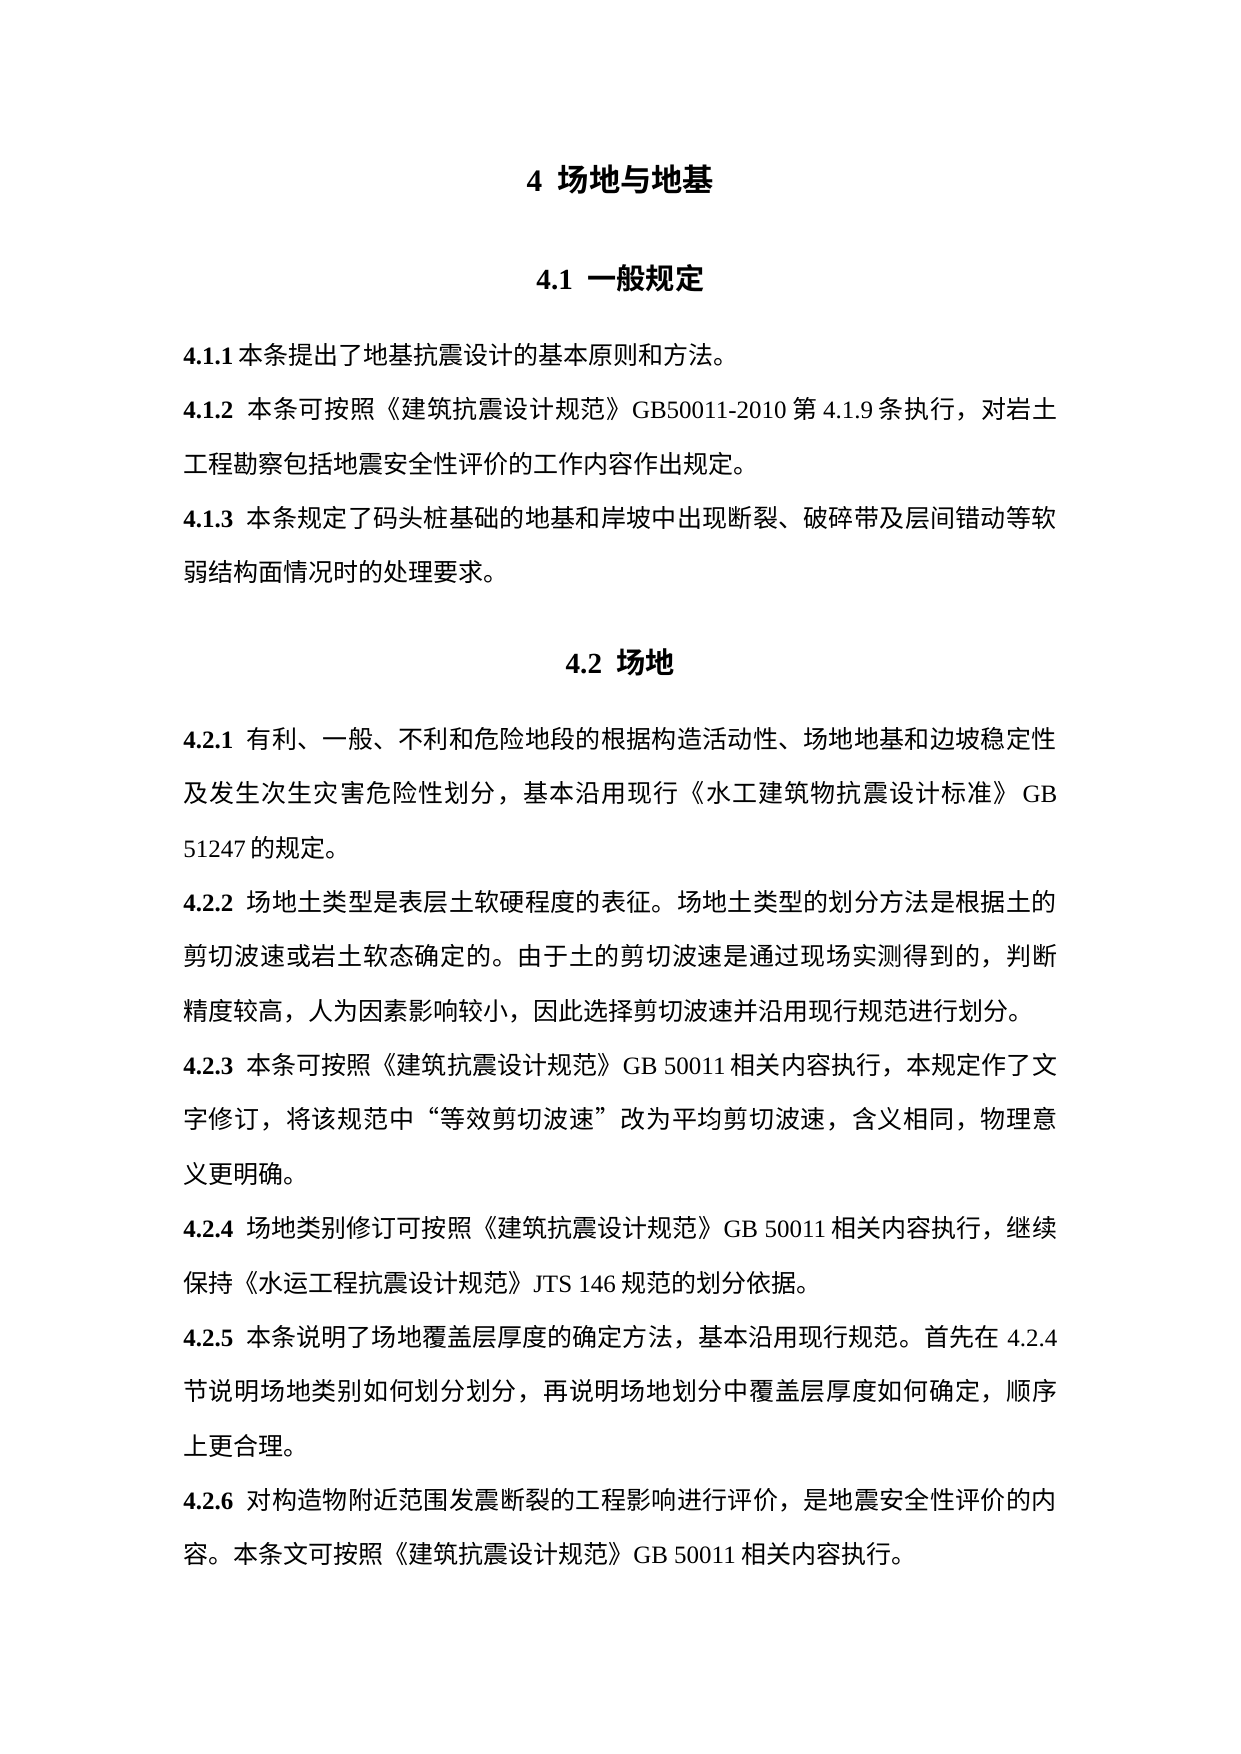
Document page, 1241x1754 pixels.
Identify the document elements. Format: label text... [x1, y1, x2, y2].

text 4.2.3 本条可按照《建筑抗震设计规范》GB 50011相关内容执行，本规定作了文字修订，将该规范中“等效剪切波速”改为平均剪切波速，含义相同，物理意义更明确。 [183, 1046, 1057, 1191]
text 4.2.5 本条说明了场地覆盖层厚度的确定方法，基本沿用现行规范。首先在4.2.4节说明场地类别如何划分划分，再说明场地划分中覆盖层厚度如何确定，顺序上更合理。 [183, 1317, 1057, 1462]
text 4.1.2 本条可按照《建筑抗震设计规范》GB50011-2010第4.1.9条执行，对岩土工程勘察包括地震安全性评价的工作内容作出规定。 [183, 390, 1057, 480]
text 4.1.3 本条规定了码头桩基础的地基和岸坡中出现断裂、破碎带及层间错动等软弱结构面情况时的处理要求。 [183, 498, 1057, 589]
text 4 场地与地基 [183, 155, 1057, 201]
text 4.2.4 场地类别修订可按照《建筑抗震设计规范》GB 50011相关内容执行，继续保持《水运工程抗震设计规范》JTS 146规范的划分依据。 [183, 1209, 1057, 1299]
text 4.1.1本条提出了地基抗震设计的基本原则和方法。 [183, 335, 1057, 372]
text 4.2.1 有利、一般、不利和危险地段的根据构造活动性、场地地基和边坡稳定性及发生次生灾害危险性划分，基本沿用现行《水工建筑物抗震设计标准》GB 51247的规定。 [183, 719, 1057, 864]
text 4.2.6 对构造物附近范围发震断裂的工程影响进行评价，是地震安全性评价的内容。本条文可按照《建筑抗震设计规范》GB 50011相关内容执行。 [183, 1481, 1057, 1571]
text 4.2.2 场地土类型是表层土软硬程度的表征。场地土类型的划分方法是根据土的剪切波速或岩土软态确定的。由于土的剪切波速是通过现场实测得到的，判断精度较高，人为因素影响较小，因此选择剪切波速并沿用现行规范进行划分。 [183, 882, 1057, 1027]
text 4.1 一般规定 [183, 256, 1057, 298]
text 4.2 场地 [183, 640, 1057, 682]
